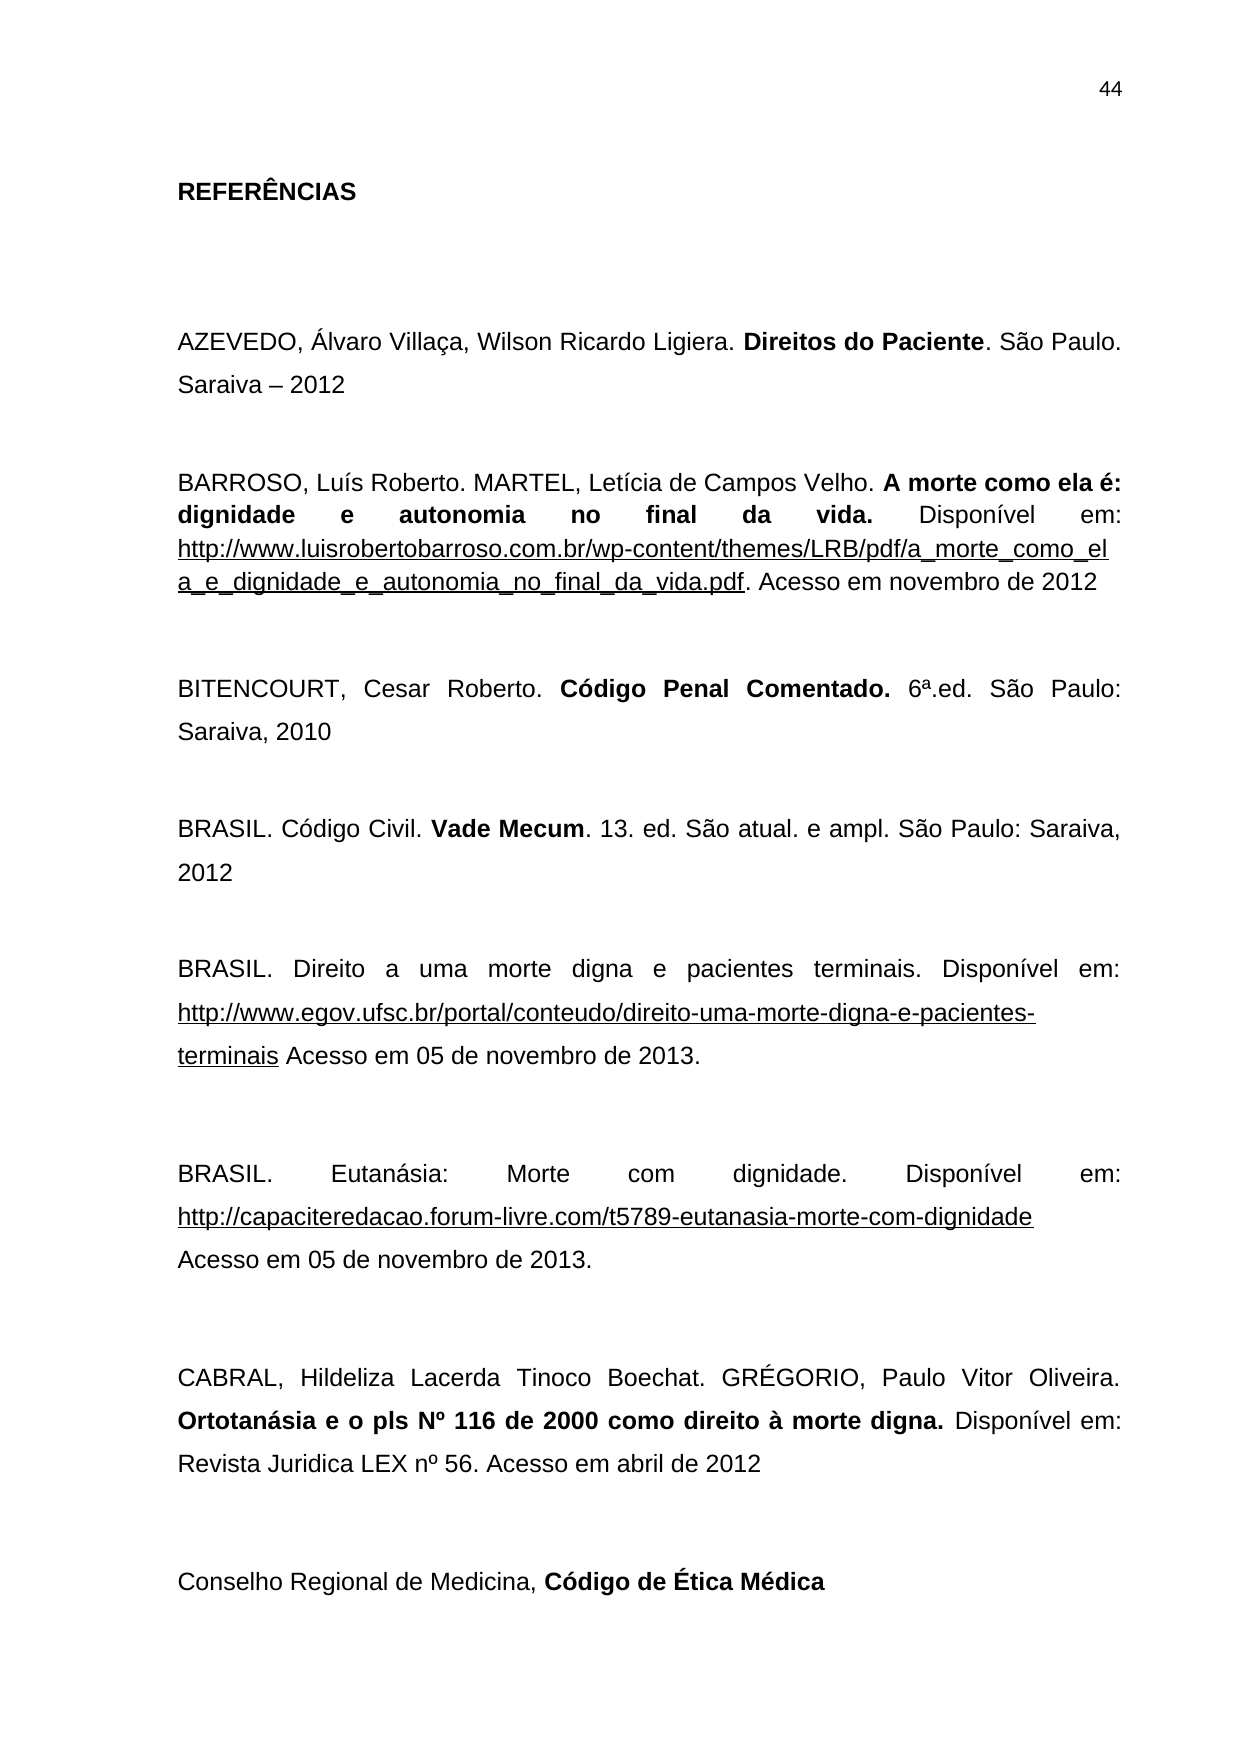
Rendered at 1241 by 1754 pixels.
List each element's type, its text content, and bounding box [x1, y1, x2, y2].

text BARROSO, Luís Roberto. MARTEL, Letícia de Campos Velho. A morte como ela é: dignidade e autonomia no final da vida. Disponível em: http://www.luisrobertobarroso.com.br/wp-content/themes/LRB/pdf/a_morte_como_ela_e_dignidade_e_autonomia_no_final_da_vida.pdf. Acesso em novembro de 2012 [177, 529, 1122, 595]
text AZEVEDO, Álvaro Villaça, Wilson Ricardo Ligiera. Direitos do Paciente. São Paulo. Saraiva – 2012 [177, 327, 1122, 399]
text BRASIL. Código Civil. Vade Mecum. 13. ed. São atual. e ampl. São Paulo: Saraiva, 2012 [177, 843, 1122, 886]
text CABRAL, Hildeliza Lacerda Tinoco Boechat. GRÉGORIO, Paulo Vitor Oliveira. Ortotanásia e o pls Nº 116 de 2000 como direito à morte digna. Disponível em: Revista Juridica LEX nº 56. Acesso em abril de 2012 [177, 1363, 1122, 1478]
text BRASIL. Eutanásia: Morte com dignidade. Disponível em: http://capaciteredacao.forum-livre.com/t5789-eutanasia-morte-com-dignidade Acesso em 05 de novembro de 2013. [177, 1158, 1122, 1273]
text REFERÊNCIAS [177, 177, 1122, 206]
text BITENCOURT, Cesar Roberto. Código Penal Comentado. 6ª.ed. São Paulo: Saraiva, 2010 [177, 674, 1122, 746]
text Conselho Regional de Medicina, Código de Ética Médica [177, 1567, 1122, 1595]
text BRASIL. Direito a uma morte digna e pacientes terminais. Disponível em: http://www.egov.ufsc.br/portal/conteudo/direito-uma-morte-digna-e-pacientes-terminais Acesso em 05 de novembro de 2013. [177, 954, 1122, 1069]
